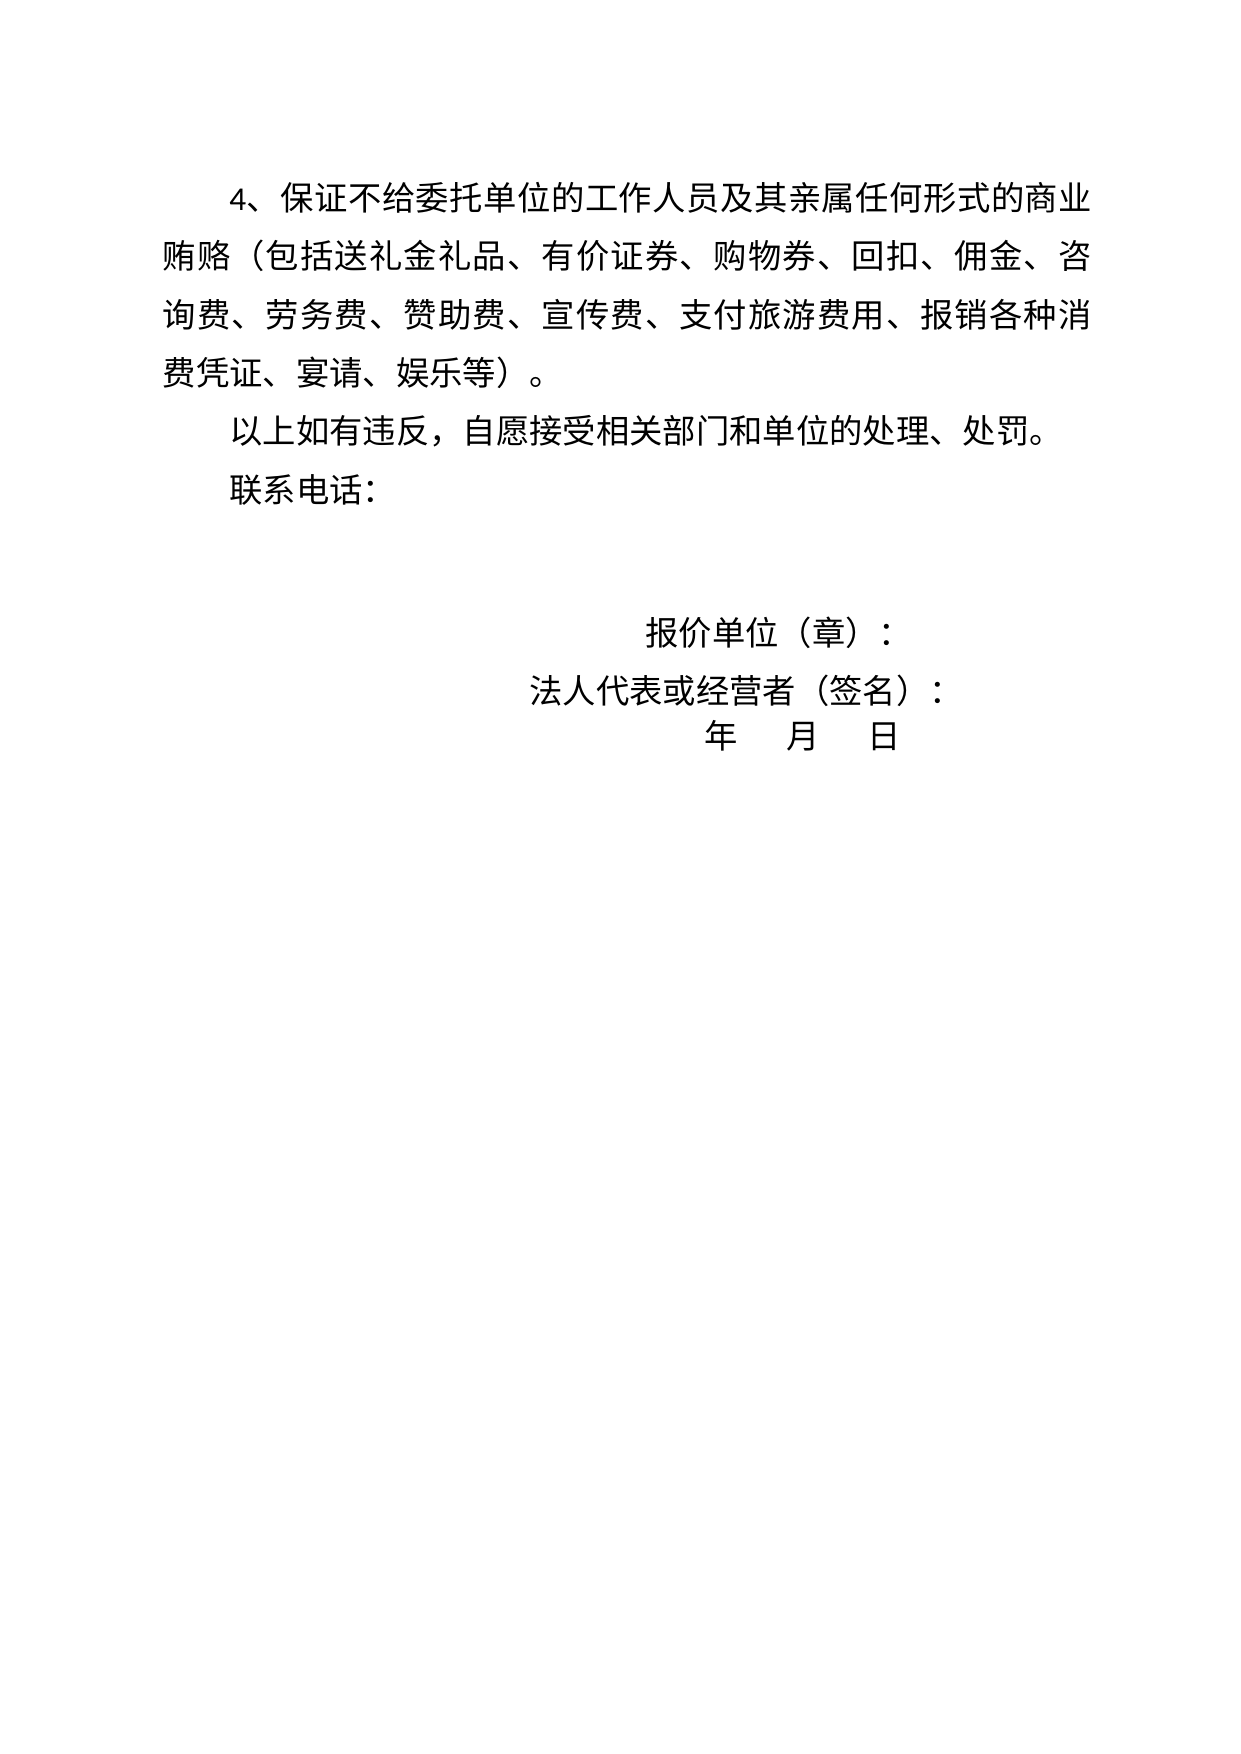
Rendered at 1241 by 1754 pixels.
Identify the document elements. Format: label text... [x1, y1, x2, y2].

text 报价单位（章）： [162, 599, 1093, 657]
text 以上如有违反，自愿接受相关部门和单位的处理、处罚。 [162, 397, 1093, 456]
text 年 月 日 [162, 716, 1093, 757]
text 联系电话： [162, 456, 1093, 514]
text 4、保证不给委托单位的工作人员及其亲属任何形式的商业贿赂（包括送礼金礼品、有价证券、购物券、回扣、佣金、咨询费、劳务费、赞助费、宣传费、支付旅游费用、报销各种消费凭证、宴请、娱乐等）。 [162, 164, 1093, 397]
text 法人代表或经营者（签名）： [162, 657, 1093, 716]
